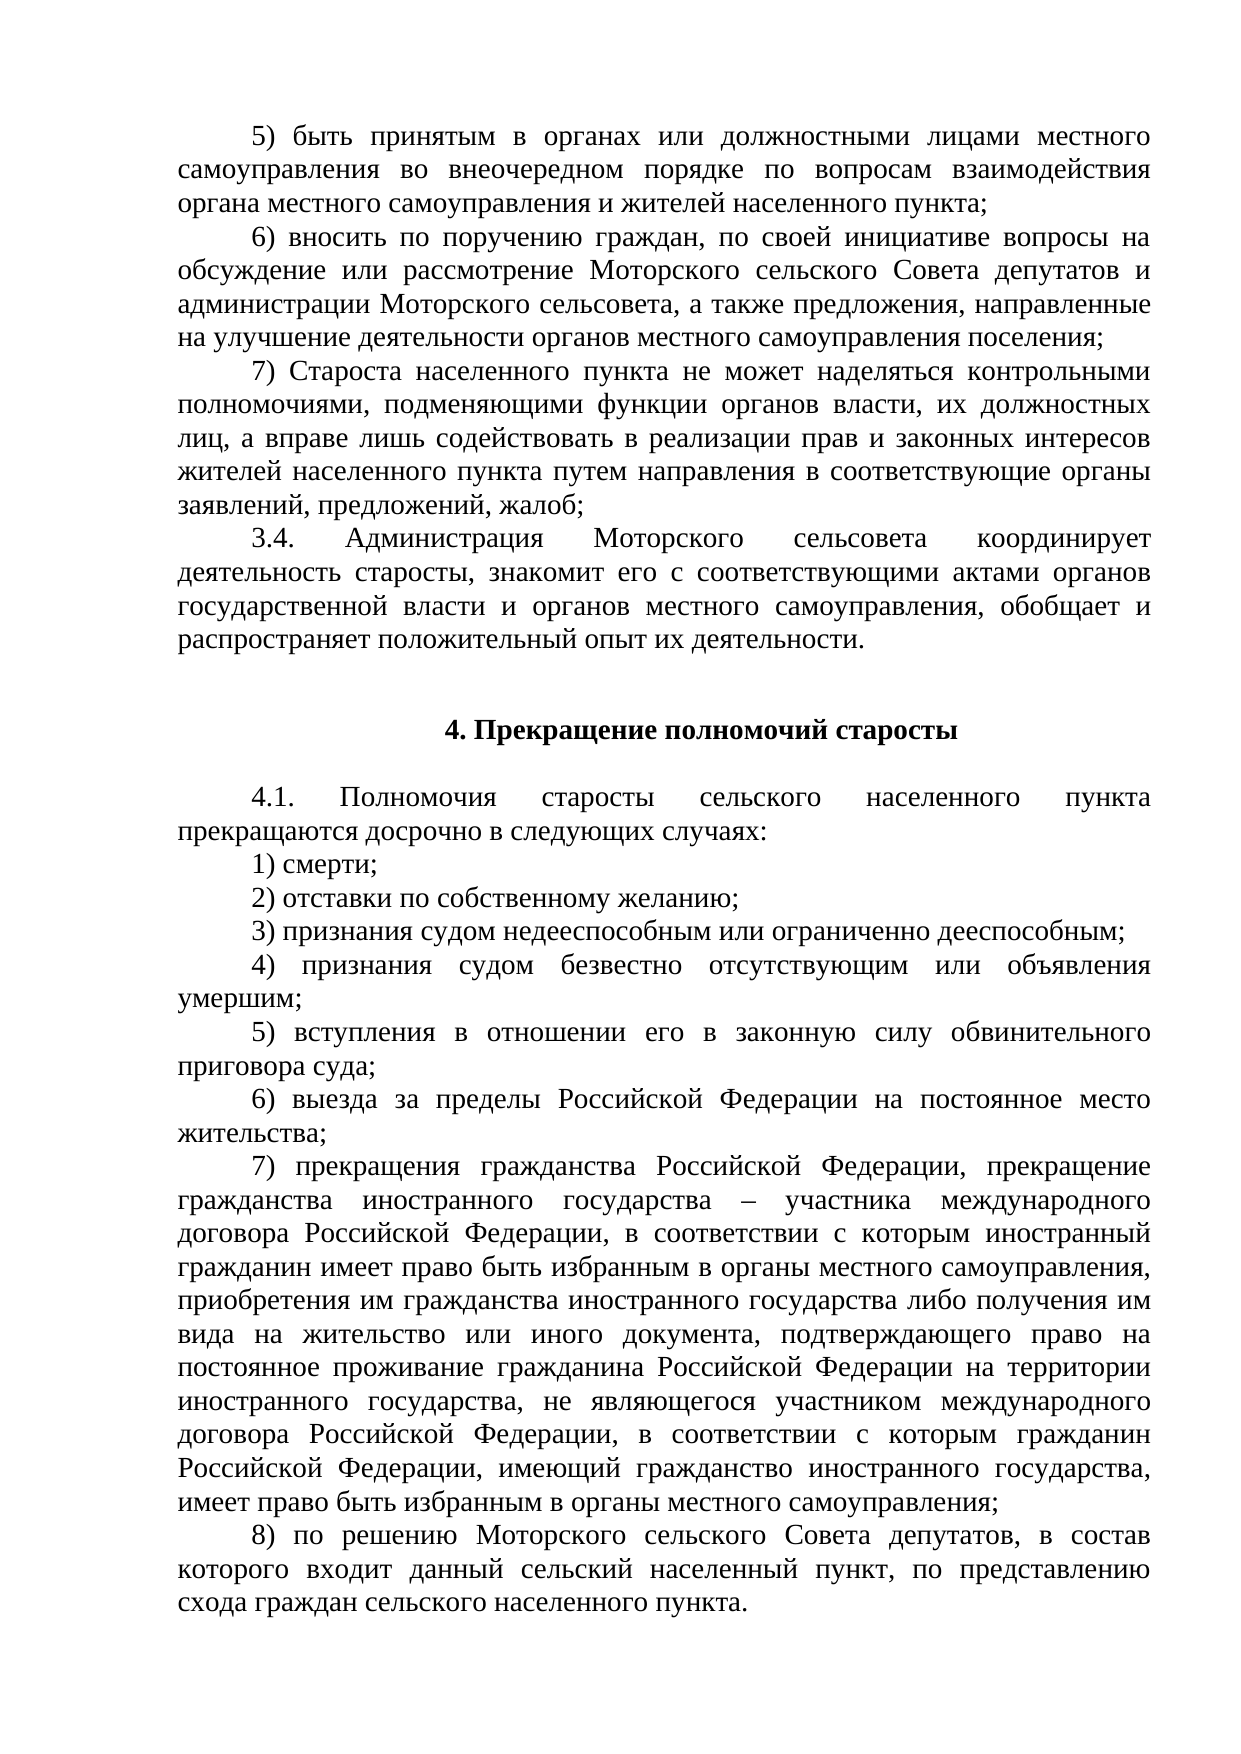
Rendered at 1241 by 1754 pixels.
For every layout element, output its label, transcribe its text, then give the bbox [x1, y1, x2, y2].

text 7) Староста населенного пункта не может наделяться контрольными полномочиями, подменяющими функции органов власти, их должностных лиц, а вправе лишь содействовать в реализации прав и законных интересов жителей населенного пункта путем направления в соответствующие органы заявлений, предложений, жалоб; [177, 353, 1152, 521]
text 3) признания судом недееспособным или ограниченно дееспособным; [177, 913, 1152, 947]
text 1) смерти; [177, 846, 1152, 880]
text 4.1. Полномочия старосты сельского населенного пункта прекращаются досрочно в следующих случаях: [177, 779, 1152, 846]
text 6) вносить по поручению граждан, по своей инициативе вопросы на обсуждение или рассмотрение Моторского сельского Совета депутатов и администрации Моторского сельсовета, а также предложения, направленные на улучшение деятельности органов местного самоуправления поселения; [177, 219, 1152, 353]
text 3.4. Администрация Моторского сельсовета координирует деятельность старосты, знакомит его с соответствующими актами органов государственной власти и органов местного самоуправления, обобщает и распространяет положительный опыт их деятельности. [177, 521, 1152, 655]
text 2) отставки по собственному желанию; [177, 880, 1152, 913]
text 5) быть принятым в органах или должностными лицами местного самоуправления во внеочередном порядке по вопросам взаимодействия органа местного самоуправления и жителей населенного пункта; [177, 118, 1152, 219]
text 4. Прекращение полномочий старосты [177, 712, 1152, 746]
text 7) прекращения гражданства Российской Федерации, прекращение гражданства иностранного государства – участника международного договора Российской Федерации, в соответствии с которым иностранный гражданин имеет право быть избранным в органы местного самоуправления, приобретения им гражданства иностранного государства либо получения им вида на жительство или иного документа, подтверждающего право на постоянное проживание гражданина Российской Федерации на территории иностранного государства, не являющегося участником международного договора Российской Федерации, в соответствии с которым гражданин Российской Федерации, имеющий гражданство иностранного государства, имеет право быть избранным в органы местного самоуправления; [177, 1148, 1152, 1517]
text 8) по решению Моторского сельского Совета депутатов, в состав которого входит данный сельский населенный пункт, по представлению схода граждан сельского населенного пункта. [177, 1517, 1152, 1618]
text 5) вступления в отношении его в законную силу обвинительного приговора суда; [177, 1014, 1152, 1081]
text 4) признания судом безвестно отсутствующим или объявления умершим; [177, 947, 1152, 1014]
text 6) выезда за пределы Российской Федерации на постоянное место жительства; [177, 1081, 1152, 1148]
